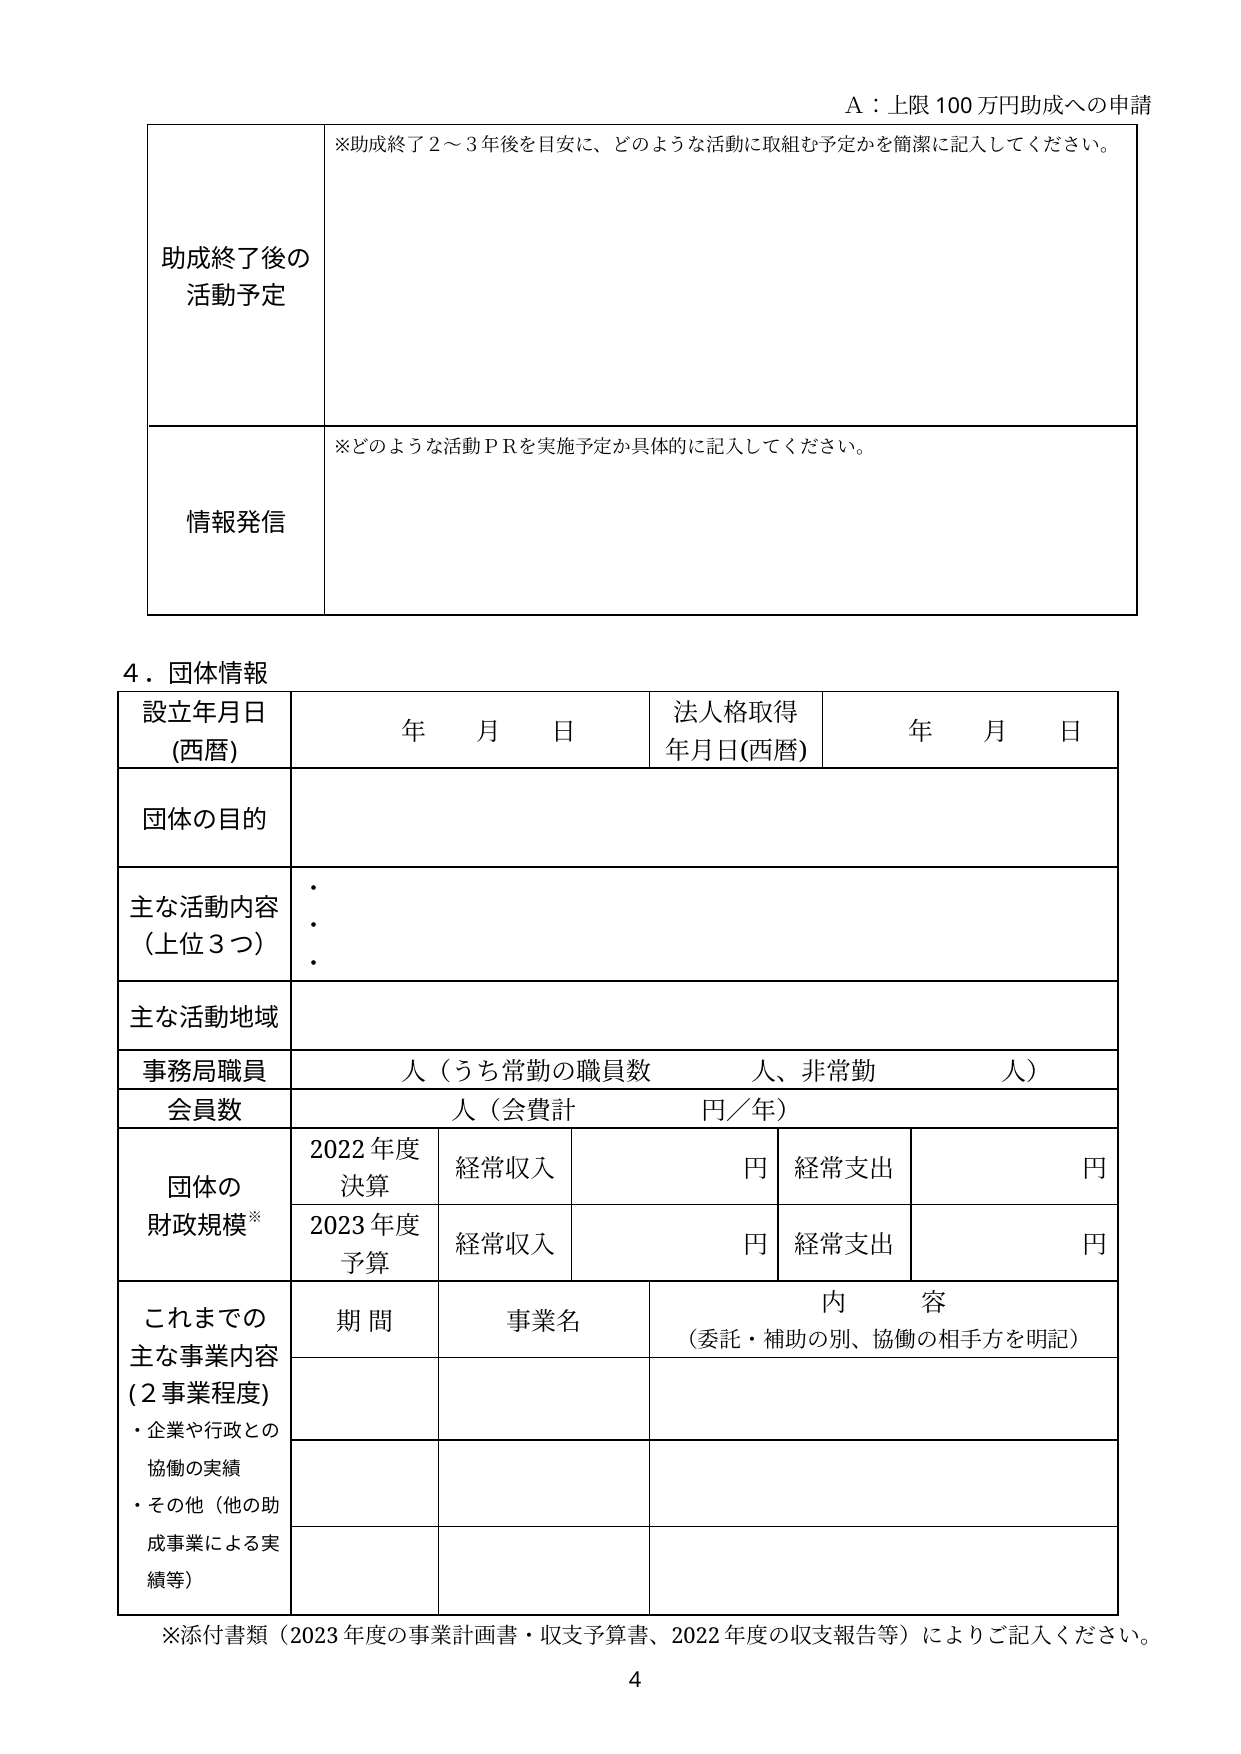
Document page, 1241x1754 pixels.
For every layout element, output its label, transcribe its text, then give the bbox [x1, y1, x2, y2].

table_cell [292, 769, 1117, 866]
table_cell [650, 1441, 1117, 1526]
table_cell 情報発信 [148, 426, 324, 614]
table_cell [439, 1441, 649, 1526]
table_cell 事業名 [439, 1282, 649, 1357]
table_cell 団体の 財政規模※ [119, 1129, 290, 1280]
table_cell [292, 1527, 438, 1614]
table_cell 経常支出 [779, 1129, 910, 1204]
table_cell ※助成終了２～３年後を目安に、どのような活動に取組む予定かを簡潔に記入してください。 [325, 125, 1136, 425]
table_header 設立年月日 (西暦) [119, 692, 290, 767]
table_cell 事務局職員 [119, 1051, 290, 1088]
table_cell [650, 1527, 1117, 1614]
table_cell 円 [572, 1205, 777, 1280]
table_cell 円 [572, 1129, 777, 1204]
table_cell 円 [912, 1129, 1117, 1204]
table_cell [292, 982, 1117, 1049]
text ※添付書類（2023年度の事業計画書・収支予算書、2022年度の収支報告等）によりご記入ください。 [162, 1616, 1152, 1653]
table_cell [439, 1527, 649, 1614]
table_cell 主な活動内容 （上位３つ） [119, 868, 290, 980]
table_cell ・ ・ ・ [292, 868, 1117, 980]
table_cell 2023年度 予算 [292, 1205, 438, 1280]
table_cell [439, 1358, 649, 1439]
table_cell 人（うち常勤の職員数 人、非常勤 人） [292, 1051, 1117, 1088]
table_cell 団体の目的 [119, 769, 290, 866]
table_cell 円 [912, 1205, 1117, 1280]
table_header 法人格取得 年月日(西暦) [650, 692, 822, 767]
table_cell 主な活動地域 [119, 982, 290, 1049]
table_header 年 月 日 [292, 692, 649, 767]
table_cell [650, 1358, 1117, 1439]
table_cell 2022年度 決算 [292, 1129, 438, 1204]
text ４．団体情報 [118, 653, 1152, 691]
table_cell ※どのような活動ＰＲを実施予定か具体的に記入してください。 [325, 427, 1136, 614]
table_cell 人（会費計 円／年） [292, 1090, 1117, 1127]
table_cell 会員数 [119, 1090, 290, 1127]
table_cell [292, 1358, 438, 1439]
table_cell 期 間 [292, 1282, 438, 1357]
table_cell 経常収入 [439, 1205, 571, 1280]
table_cell これまでの 主な事業内容 (２事業程度) ・企業や行政との協働の実績 ・その他（他の助成事業による実績等） [119, 1282, 290, 1614]
table_cell 経常支出 [779, 1205, 910, 1280]
table_cell 経常収入 [439, 1129, 571, 1204]
table_cell [292, 1441, 438, 1526]
table_cell 助成終了後の 活動予定 [148, 125, 324, 425]
table_cell 内 容 （委託・補助の別、協働の相手方を明記） [650, 1282, 1117, 1357]
table_header 年 月 日 [823, 692, 1117, 767]
